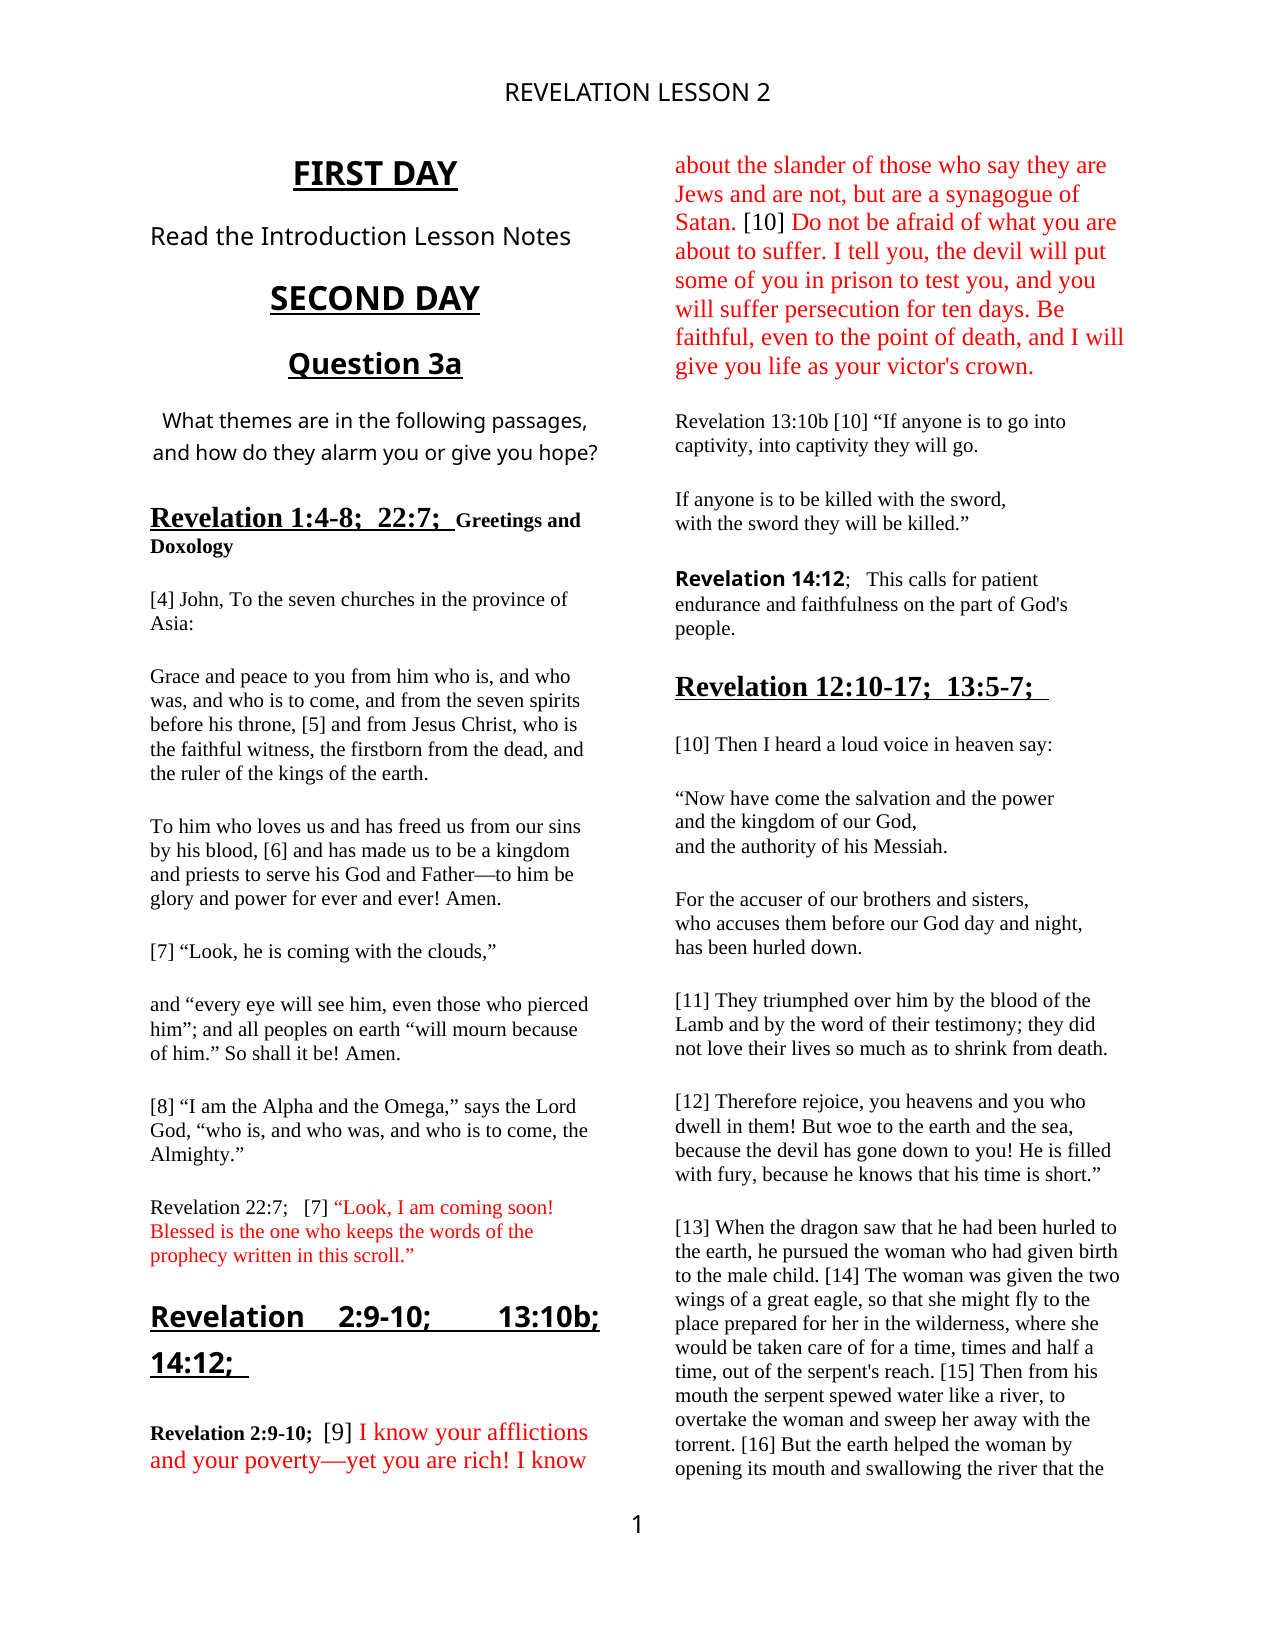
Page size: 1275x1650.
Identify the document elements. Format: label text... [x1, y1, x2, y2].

text [11] They triumphed over him by the blood of the Lamb and by the word of their testimony; they did not love their lives so much as to shrink from death. [675, 988, 1125, 1060]
text To him who loves us and has freed us from our sins by his blood, [6] and has made us to be a kingdom and priests to serve his God and Father—to him be glory and power for ever and ever! Amen. [150, 814, 600, 910]
text Revelation 22:7; [7] “Look, I am coming soon! Blessed is the one who keeps the words of the prophecy written in this scroll.” [150, 1195, 600, 1267]
text has been hurled down. [675, 935, 1125, 959]
text Revelation 12:10-17; 13:5-7; [675, 669, 1125, 703]
text [4] John, To the seven churches in the province of Asia: [150, 587, 600, 635]
text Revelation 2:9-10; 13:10b; 14:12; [150, 1332, 600, 1382]
text [8] “I am the Alpha and the Omega,” says the Lord God, “who is, and who was, and who is to come, the Almighty.” [150, 1094, 600, 1166]
text Grace and peace to you from him who is, and who was, and who is to come, and from the seven spirits before his throne, [5] and from Jesus Christ, who is the faithful witness, the firstborn from the dead, and the ruler of the kings of the earth. [150, 664, 600, 784]
text For the accuser of our brothers and sisters, [675, 887, 1125, 911]
text What themes are in the following passages, and how do they alarm you or give you hope? [150, 406, 600, 467]
text If anyone is to be killed with the sword, [675, 486, 1125, 511]
text Revelation 1:4-8; 22:7; Greetings and Doxology [150, 500, 600, 558]
text because the devil has gone down to you! He is filled with fury, because he knows that his time is short.” [675, 1138, 1125, 1186]
text Read the Introduction Lesson Notes [150, 219, 600, 253]
text FIRST DAY [150, 150, 600, 195]
text Revelation 14:12; This calls for patient endurance and faithfulness on the part of God's people. [675, 564, 1125, 640]
text Revelation 13:10b [10] “If anyone is to go into captivity, into captivity they will go. [675, 409, 1125, 457]
text Question 3a [150, 343, 600, 383]
text Revelation 2:9-10; 13:10b; 14:12; [150, 1296, 600, 1330]
text SECOND DAY [150, 275, 600, 320]
text [12] Therefore rejoice, you heavens and you who dwell in them! But woe to the earth and the sea, [675, 1089, 1125, 1138]
text who accuses them before our God day and night, [675, 911, 1125, 935]
text Revelation 2:9-10; [9] I know your afflictions and your poverty—yet you are rich! I know about the slander of those who say they are Jews and are not, but are a synagogue of Satan. [10] Do not be afraid of what you are about to suffer. I tell you, the devil will put some of you in prison to test you, and you will suffer persecution for ten days. Be faithful, even to the point of death, and I will give you life as your victor's crown. [675, 150, 1125, 380]
text and the authority of his Messiah. [675, 833, 1125, 858]
text and “every eye will see him, even those who pierced him”; and all peoples on earth “will mourn because of him.” So shall it be! Amen. [150, 992, 600, 1064]
text [10] Then I heard a loud voice in heaven say: [675, 732, 1125, 756]
text “Now have come the salvation and the power [675, 785, 1125, 809]
text and the kingdom of our God, [675, 809, 1125, 833]
text [7] “Look, he is coming with the clouds,” [150, 939, 600, 963]
text with the sword they will be killed.” [675, 511, 1125, 534]
